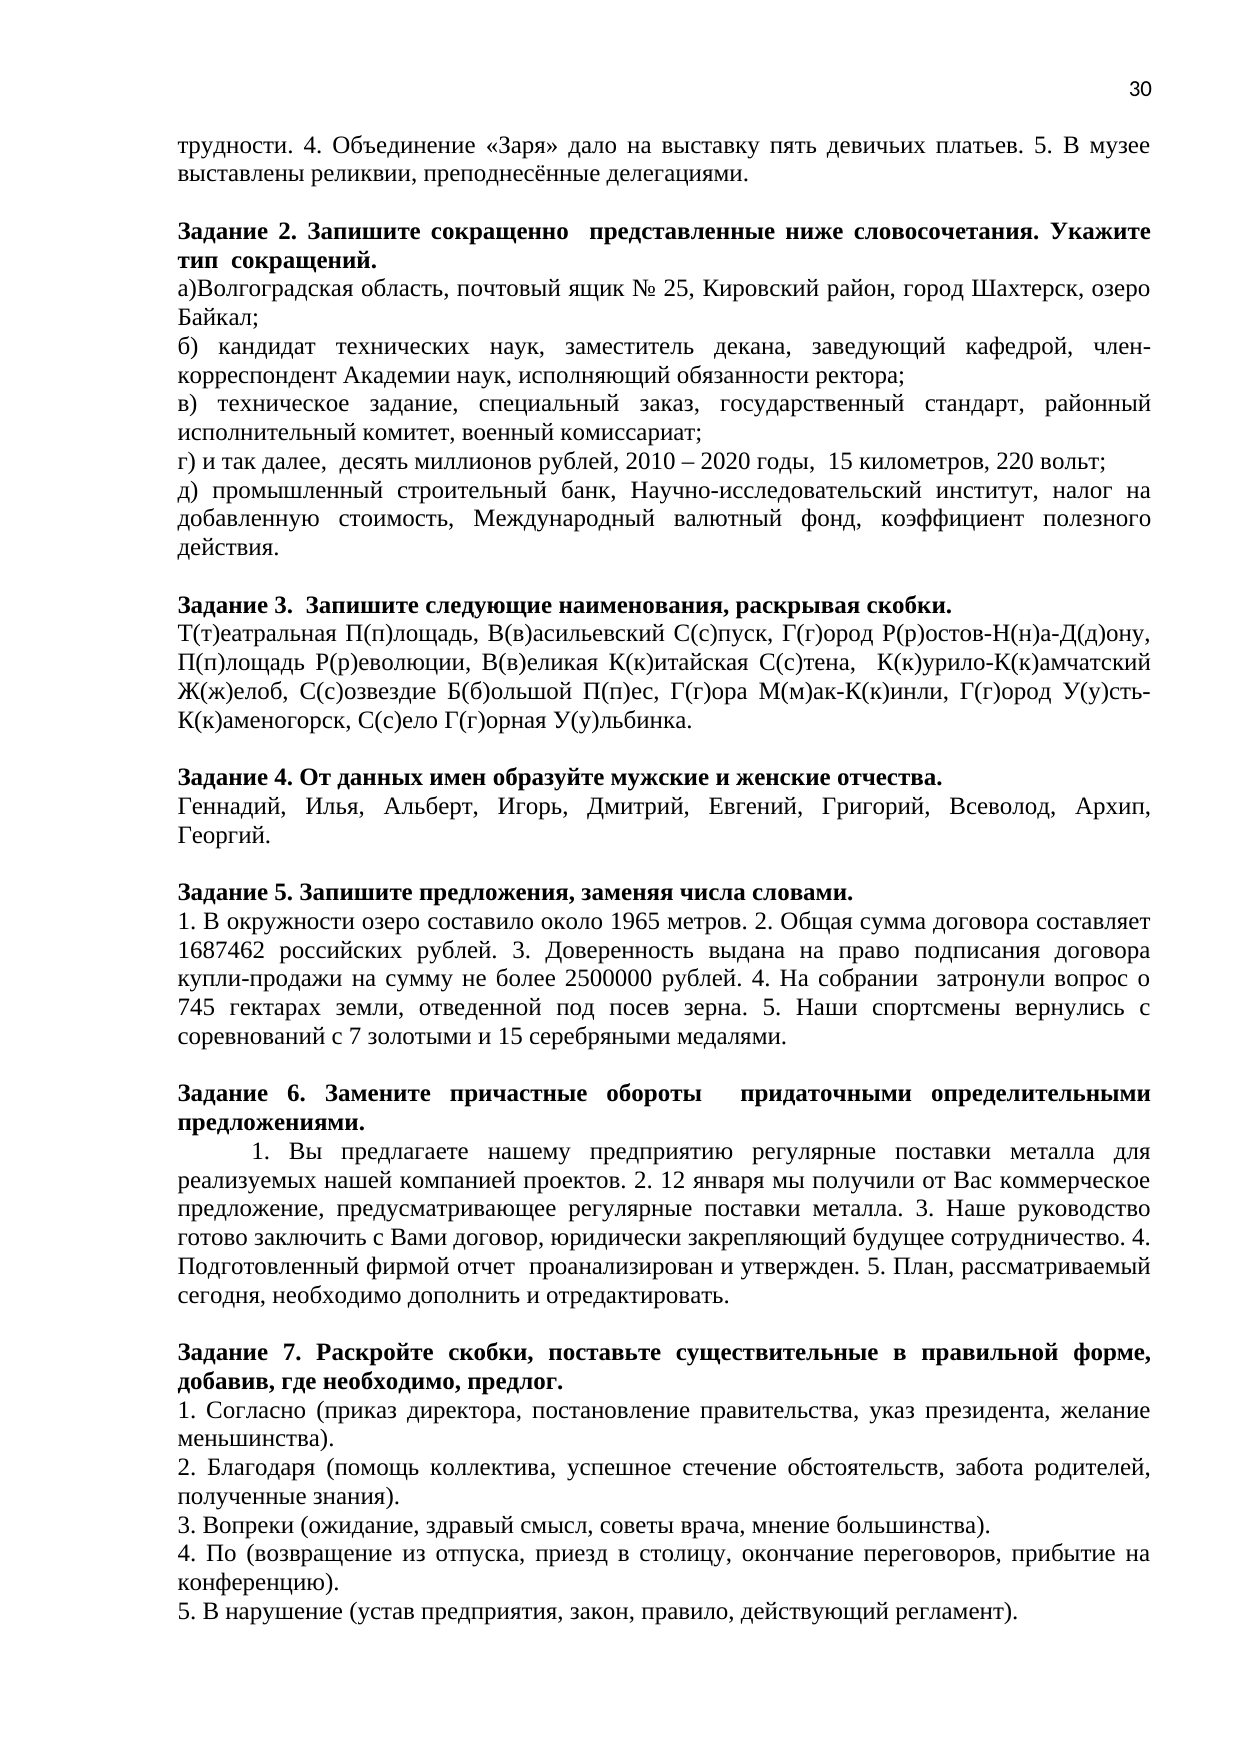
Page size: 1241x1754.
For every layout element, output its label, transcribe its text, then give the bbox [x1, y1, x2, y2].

text Задание 2. Запишите сокращенно представленные ниже словосочетания. Укажите тип сокращений. [177, 216, 1152, 273]
text Геннадий, Илья, Альберт, Игорь, Дмитрий, Евгений, Григорий, Всеволод, Архип, Георгий. [177, 791, 1152, 848]
text в) техническое задание, специальный заказ, государственный стандарт, районный исполнительный комитет, военный комиссариат; [177, 388, 1152, 446]
text 3. Вопреки (ожидание, здравый смысл, советы врача, мнение большинства). [177, 1510, 1152, 1538]
text 1. В окружности озеро составило около 1965 метров. 2. Общая сумма договора составляет 1687462 российских рублей. 3. Доверенность выдана на право подписания договора купли-продажи на сумму не более 2500000 рублей. 4. На собрании затронули вопрос о 745 гектарах земли, отведенной под посев зерна. 5. Наши спортсмены вернулись с соревнований с 7 золотыми и 15 серебряными медалями. [177, 906, 1152, 1050]
text 4. По (возвращение из отпуска, приезд в столицу, окончание переговоров, прибытие на конференцию). [177, 1538, 1152, 1596]
text д) промышленный строительный банк, Научно-исследовательский институт, налог на добавленную стоимость, Международный валютный фонд, коэффициент полезного действия. [177, 475, 1152, 561]
text Задание 6. Замените причастные обороты придаточными определительными предложениями. [177, 1078, 1152, 1136]
text 2. Благодаря (помощь коллектива, успешное стечение обстоятельств, забота родителей, полученные знания). [177, 1452, 1152, 1510]
text Задание 3. Запишите следующие наименования, раскрывая скобки. [177, 590, 1152, 618]
text 1. Вы предлагаете нашему предприятию регулярные поставки металла для реализуемых нашей компанией проектов. 2. 12 января мы получили от Вас коммерческое предложение, предусматривающее регулярные поставки металла. 3. Наше руководство готово заключить с Вами договор, юридически закрепляющий будущее сотрудничество. 4. Подготовленный фирмой отчет проанализирован и утвержден. 5. План, рассматриваемый сегодня, необходимо дополнить и отредактировать. [177, 1136, 1152, 1308]
text б) кандидат технических наук, заместитель декана, заведующий кафедрой, член-корреспондент Академии наук, исполняющий обязанности ректора; [177, 331, 1152, 388]
text Задание 4. От данных имен образуйте мужские и женские отчества. [177, 762, 1152, 791]
text Задание 5. Запишите предложения, заменяя числа словами. [177, 877, 1152, 906]
text Задание 7. Раскройте скобки, поставьте существительные в правильной форме, добавив, где необходимо, предлог. [177, 1337, 1152, 1395]
text Т(т)еатральная П(п)лощадь, В(в)асильевский С(с)пуск, Г(г)ород Р(р)остов-Н(н)а-Д(д)ону, П(п)лощадь Р(р)еволюции, В(в)еликая К(к)итайская С(с)тена, К(к)урило-К(к)амчатский Ж(ж)елоб, С(с)озвездие Б(б)ольшой П(п)ес, Г(г)ора М(м)ак-К(к)инли, Г(г)ород У(у)сть-К(к)аменогорск, С(с)ело Г(г)орная У(у)льбинка. [177, 618, 1152, 733]
text г) и так далее, десять миллионов рублей, 2010 – 2020 годы, 15 километров, 220 вольт; [177, 446, 1152, 475]
text 1. Согласно (приказ директора, постановление правительства, указ президента, желание меньшинства). [177, 1395, 1152, 1452]
text 5. В нарушение (устав предприятия, закон, правило, действующий регламент). [177, 1596, 1152, 1625]
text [177, 130, 1152, 187]
text а)Волгоградская область, почтовый ящик № 25, Кировский район, город Шахтерск, озеро Байкал; [177, 273, 1152, 331]
